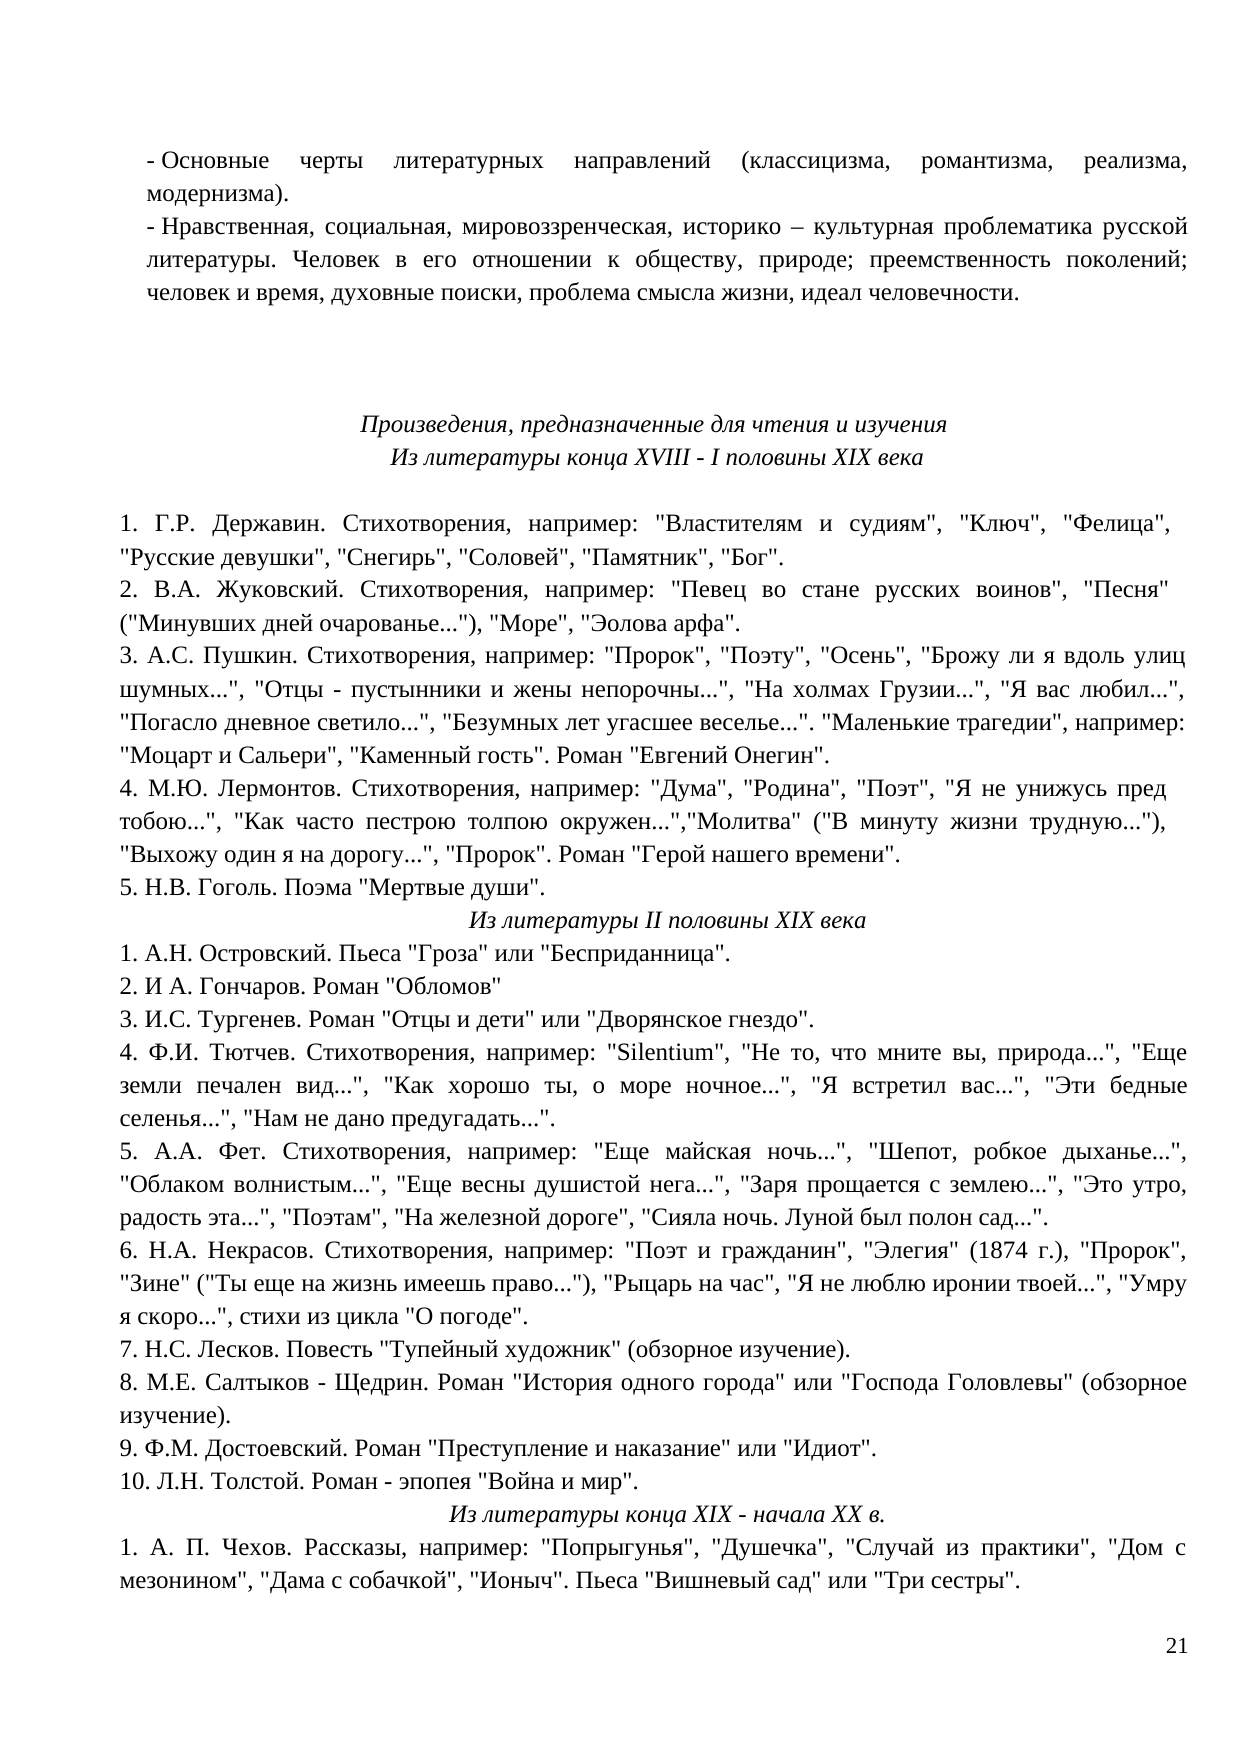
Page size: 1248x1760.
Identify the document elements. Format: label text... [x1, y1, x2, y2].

text 5. Н.В. Гоголь. Поэма "Мертвые души". [119, 872, 1188, 901]
text 4. М.Ю. Лермонтов. Стихотворения, например: "Дума", "Родина", "Поэт", "Я не унижусь пред тобою...", "Как часто пестрою толпою окружен...","Молитва" ("В минуту жизни трудную..."), "Выхожу один я на дорогу...", "Пророк". Роман "Герой нашего времени". [119, 773, 1168, 867]
text 7. Н.С. Лесков. Повесть "Тупейный художник" (обзорное изучение). [119, 1334, 1188, 1363]
text 3. А.С. Пушкин. Стихотворения, например: "Пророк", "Поэту", "Осень", "Брожу ли я вдоль улиц шумных...", "Отцы - пустынники и жены непорочны...", "На холмах Грузии...", "Я вас любил...", "Погасло дневное светило...", "Безумных лет угасшее веселье...". "Маленькие трагедии", например: "Моцарт и Сальери", "Каменный гость". Роман "Евгений Онегин". [119, 641, 1186, 768]
text Произведения, предназначенные для чтения и изучения [119, 409, 1188, 438]
text 1. А.Н. Островский. Пьеса "Гроза" или "Бесприданница". [119, 938, 1188, 967]
list Нравственная, социальная, мировоззренческая, историко – культурная проблематика русской литературы. Человек в его отношении к обществу, природе; преемственность поколений; человек и время, духовные поиски, проблема смысла жизни, идеал человечности. [146, 211, 1188, 306]
text 10. Л.Н. Толстой. Роман - эпопея "Война и мир". [119, 1466, 1188, 1495]
text 8. М.Е. Салтыков - Щедрин. Роман "История одного города" или "Господа Головлевы" (обзорное изучение). [119, 1367, 1188, 1429]
text 4. Ф.И. Тютчев. Стихотворения, например: "Silentium", "He то, что мните вы, природа...", "Еще земли печален вид...", "Как хорошо ты, о море ночное...", "Я встретил вас...", "Эти бедные селенья...", "Нам не дано предугадать...". [119, 1037, 1188, 1132]
text 1. Г.Р. Державин. Стихотворения, например: "Властителям и судиям", "Ключ", "Фелица", "Русские девушки", "Снегирь", "Соловей", "Памятник", "Бог". [119, 508, 1172, 570]
text 5. А.А. Фет. Стихотворения, например: "Еще майская ночь...", "Шепот, робкое дыханье...", "Облаком волнистым...", "Еще весны душистой нега...", "Заря прощается с землею...", "Это утро, радость эта...", "Поэтам", "На железной дороге", "Сияла ночь. Луной был полон сад...". [119, 1136, 1188, 1231]
text Из литературы конца XVIII - I половины XIX века [119, 442, 1188, 471]
text 1. А. П. Чехов. Рассказы, например: "Попрыгунья", "Душечка", "Случай из практики", "Дом с мезонином", "Дама с собачкой", "Ионыч". Пьеса "Вишневый сад" или "Три сестры". [119, 1532, 1188, 1594]
text 2. И А. Гончаров. Роман "Обломов" [119, 971, 1188, 999]
text Из литературы конца XIX - начала XX в. [146, 1499, 1188, 1528]
text 9. Ф.М. Достоевский. Роман "Преступление и наказание" или "Идиот". [119, 1433, 1188, 1462]
text 2. В.А. Жуковский. Стихотворения, например: "Певец во стане русских воинов", "Песня" ("Минувших дней очарованье..."), "Море", "Эолова арфа". [119, 574, 1170, 636]
list Основные черты литературных направлений (классицизма, романтизма, реализма, модернизма). [146, 145, 1188, 207]
text 3. И.С. Тургенев. Роман "Отцы и дети" или "Дворянское гнездо". [119, 1004, 1188, 1033]
text Из литературы II половины XIX века [146, 905, 1188, 933]
text 6. Н.А. Некрасов. Стихотворения, например: "Поэт и гражданин", "Элегия" (1874 г.), "Пророк", "Зине" ("Ты еще на жизнь имеешь право..."), "Рыцарь на час", "Я не люблю иронии твоей...", "Умру я скоро...", стихи из цикла "О погоде". [119, 1235, 1188, 1330]
